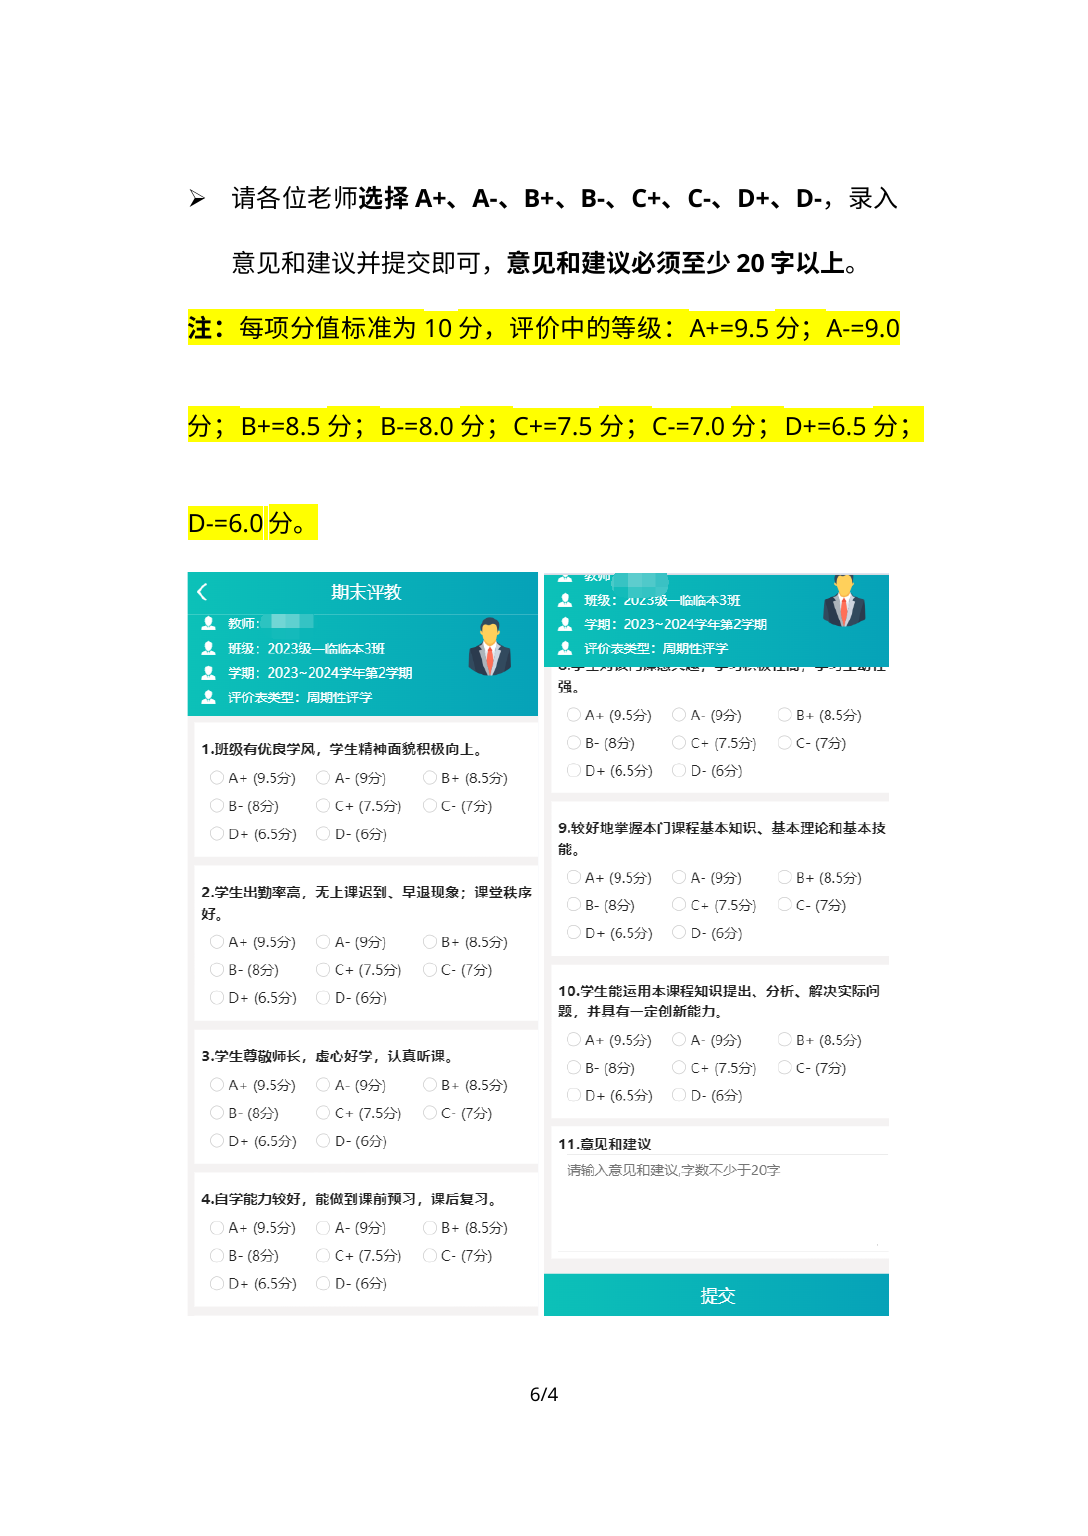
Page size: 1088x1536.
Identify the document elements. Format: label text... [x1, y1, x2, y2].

picture [187, 572, 539, 1316]
list 请各位老师选择A+、A-、B+、B-、C+、C-、D+、D-，录入意见和建议并提交即可，意见和建议必须至少20字以上。 [187, 164, 900, 294]
text 注：每项分值标准为10分，评价中的等级：A+=9.5分；A-=9.0分；B+=8.5分；B-=8.0分；C+=7.5分；C-=7.0分；D+=6.5分；D-=6.0分。 [187, 294, 900, 554]
picture [544, 573, 889, 1316]
